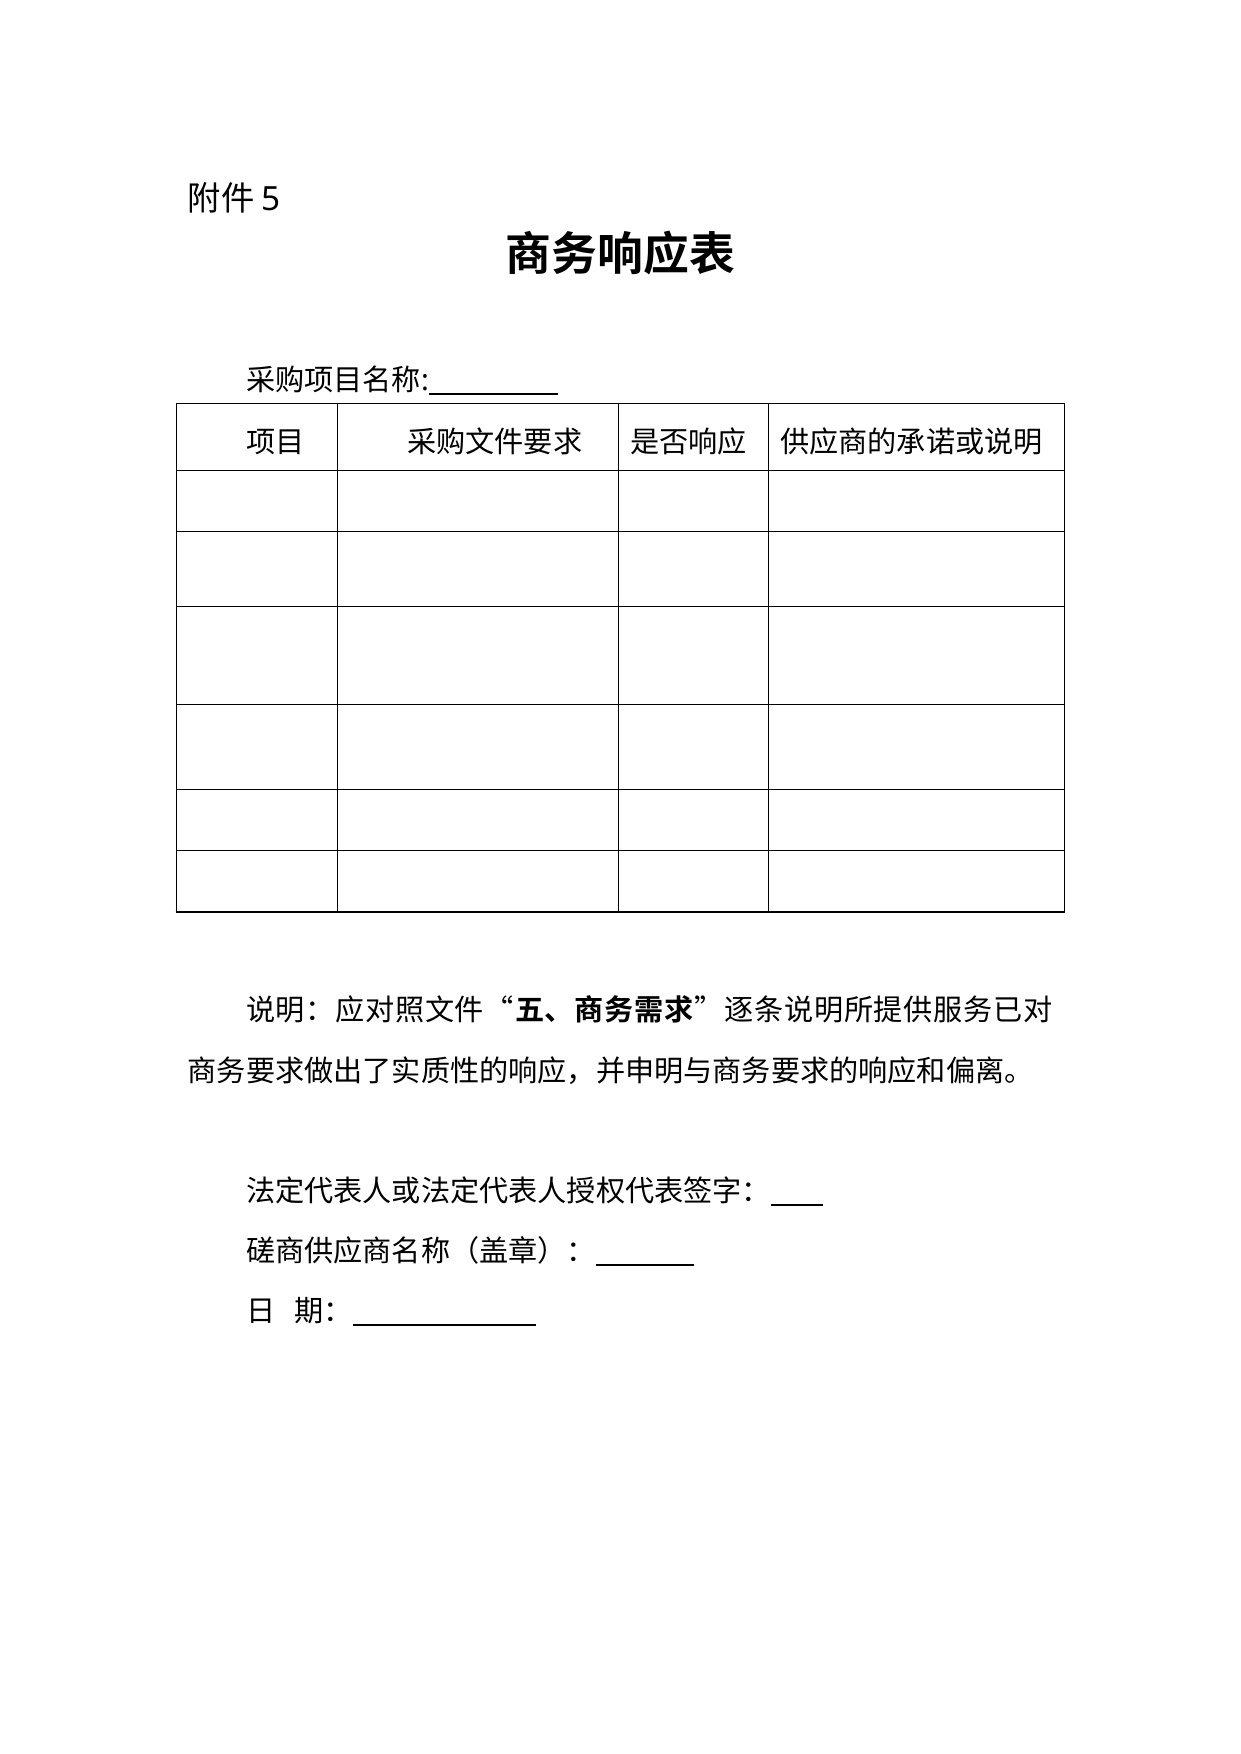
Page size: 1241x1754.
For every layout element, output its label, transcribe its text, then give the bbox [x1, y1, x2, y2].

table_cell [338, 471, 618, 531]
table_header 是否响应 [619, 404, 768, 470]
table_cell [177, 705, 337, 789]
table_header 项目 [177, 404, 337, 470]
table_cell [177, 532, 337, 606]
table_cell [619, 851, 768, 911]
table_cell [769, 607, 1064, 703]
table_cell [177, 607, 337, 703]
text 采购项目名称: [187, 343, 1053, 403]
table_cell [338, 705, 618, 789]
table_cell [338, 851, 618, 911]
text 说明：应对照文件“五、商务需求”逐条说明所提供服务已对商务要求做出了实质性的响应，并申明与商务要求的响应和偏离。 [187, 973, 1053, 1093]
text 日 期： [187, 1274, 1053, 1334]
table_cell [338, 532, 618, 606]
table_cell [619, 790, 768, 850]
table_cell [619, 705, 768, 789]
table_cell [769, 471, 1064, 531]
text 附件5 [187, 162, 1053, 222]
text 法定代表人或法定代表人授权代表签字： [187, 1153, 1053, 1213]
table_cell [769, 705, 1064, 789]
table_cell [338, 790, 618, 850]
table_cell [769, 790, 1064, 850]
text 磋商供应商名称（盖章）： [187, 1213, 1053, 1274]
table_cell [177, 471, 337, 531]
table_cell [619, 532, 768, 606]
table_cell [769, 851, 1064, 911]
text 商务响应表 [187, 222, 1053, 282]
table_cell [619, 607, 768, 703]
table_cell [619, 471, 768, 531]
table_header 供应商的承诺或说明 [769, 404, 1064, 470]
table_cell [177, 851, 337, 911]
table_cell [769, 532, 1064, 606]
table_cell [338, 607, 618, 703]
table_cell [177, 790, 337, 850]
table_header 采购文件要求 [338, 404, 618, 470]
